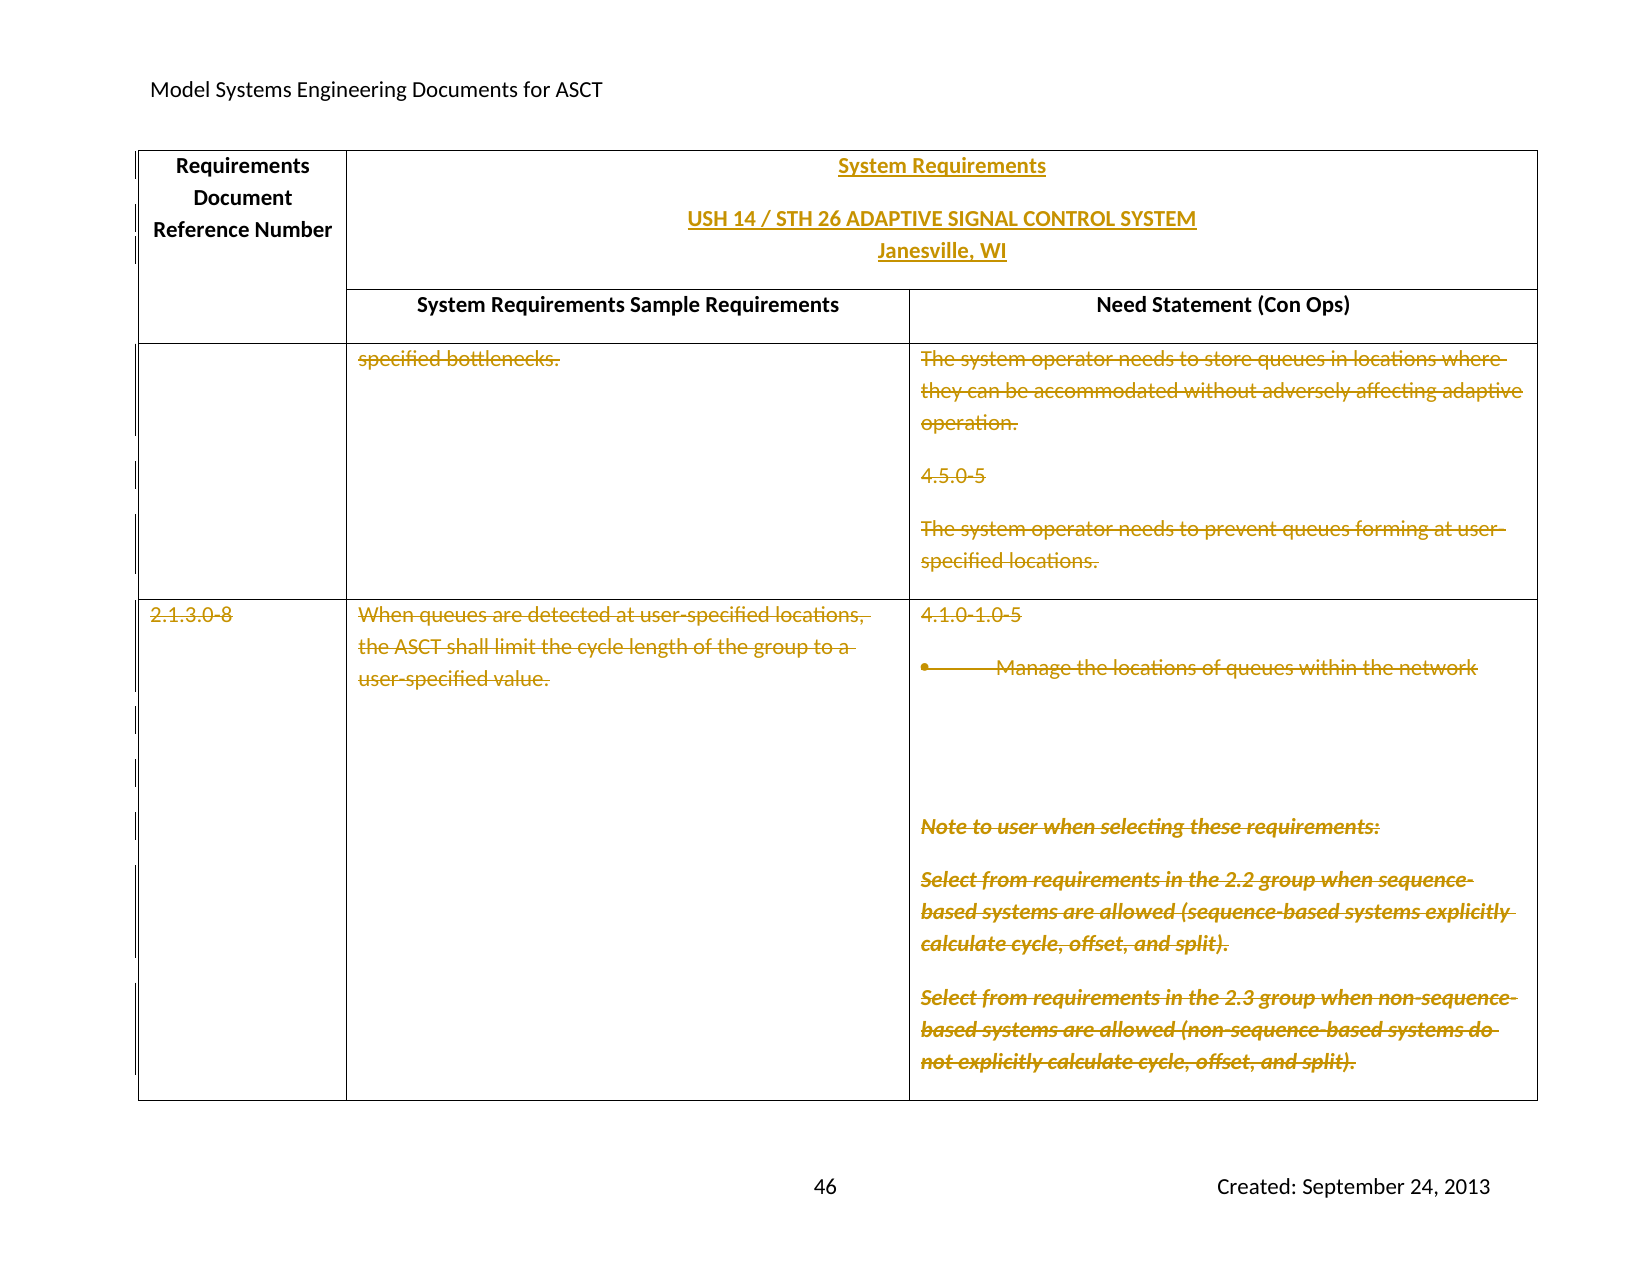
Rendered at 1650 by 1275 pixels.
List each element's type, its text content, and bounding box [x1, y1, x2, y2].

table_cell [910, 344, 1537, 599]
table_cell [139, 600, 346, 1100]
table_header Requirements Document Reference Number [139, 151, 346, 343]
table_cell Need Statement (Con Ops) [910, 290, 1537, 343]
table_cell [347, 344, 909, 599]
table_cell [910, 600, 1537, 1100]
table_cell [347, 600, 909, 1100]
table_header [347, 151, 1537, 289]
table_cell [139, 344, 346, 599]
table_cell System Requirements Sample Requirements [347, 290, 909, 343]
